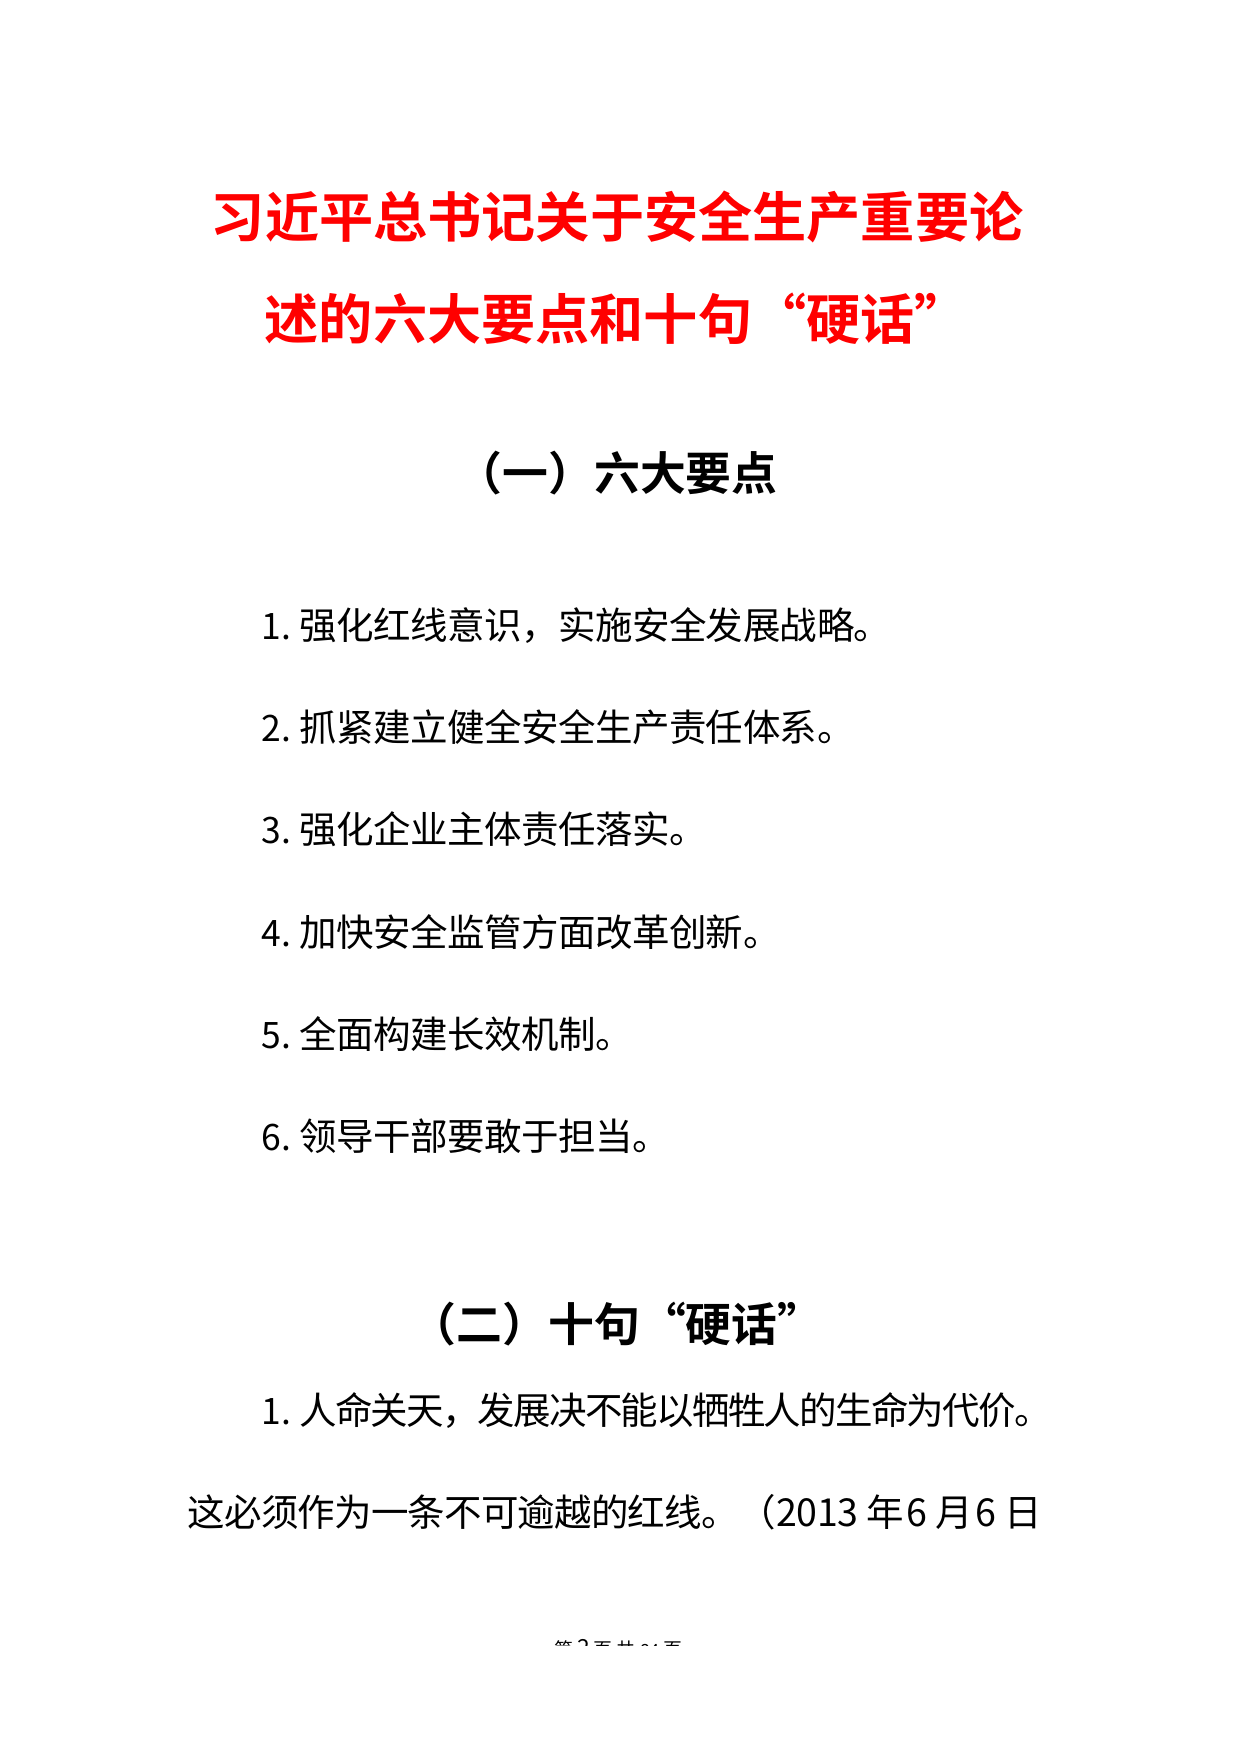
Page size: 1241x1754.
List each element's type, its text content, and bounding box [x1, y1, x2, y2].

list 强化企业主体责任落实。 [262, 800, 1221, 854]
list 领导干部要敢于担当。 [262, 1107, 1221, 1161]
text （二）十句“硬话” [163, 1288, 1070, 1354]
list 加快安全监管方面改革创新。 [262, 902, 1221, 957]
text 述的六大要点和十句“硬话” [163, 276, 1070, 355]
text 习近平总书记关于安全生产重要论 [164, 164, 1070, 255]
list 抓紧建立健全安全生产责任体系。 [262, 698, 1221, 752]
list 人命关天，发展决不能以牺牲人的生命为代价。这必须作为一条不可逾越的红线。（2013 年 6 月 6 日 [187, 1381, 1065, 1537]
list 强化红线意识，实施安全发展战略。 [262, 596, 1221, 651]
text （一）六大要点 [163, 437, 1070, 504]
list 全面构建长效机制。 [262, 1004, 1221, 1059]
